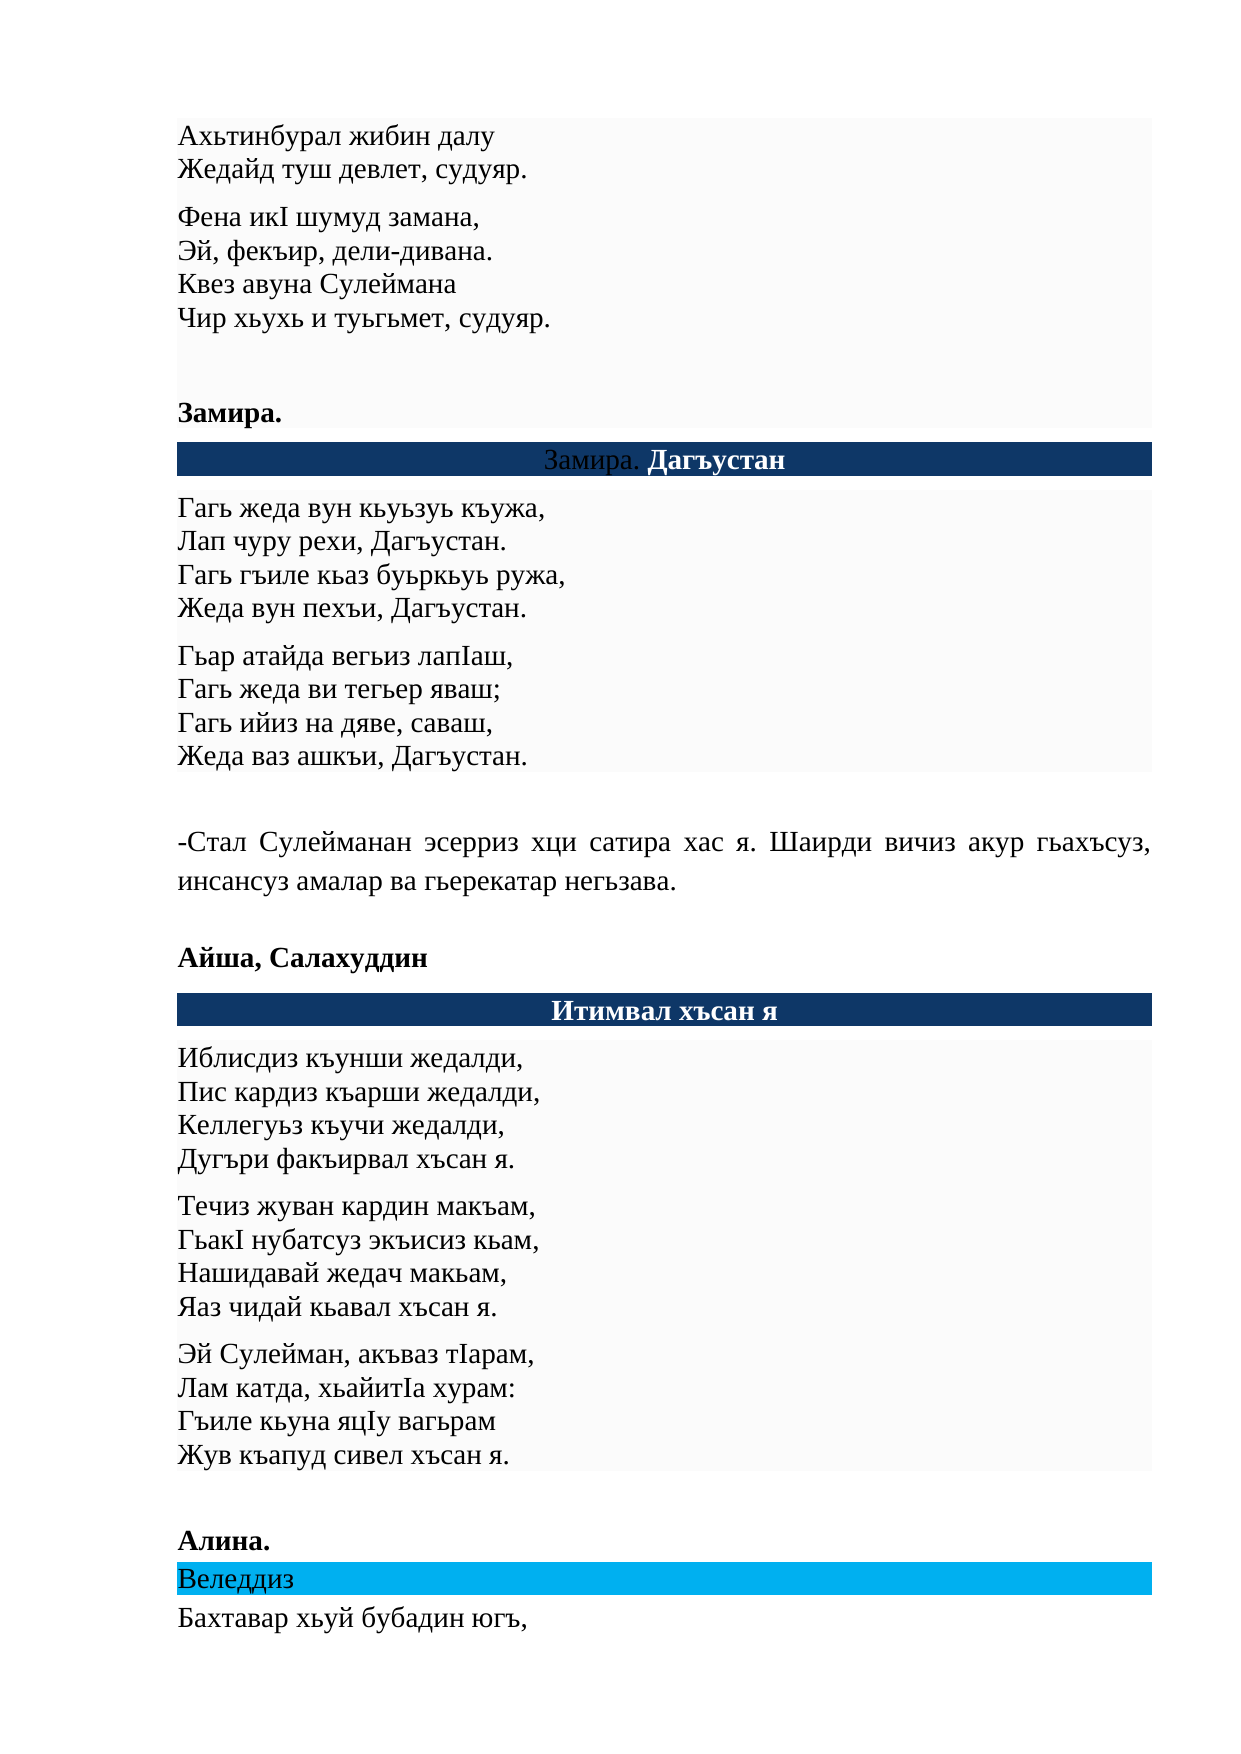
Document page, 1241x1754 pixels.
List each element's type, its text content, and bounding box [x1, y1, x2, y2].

text Веледдиз [177, 1562, 1152, 1595]
text -Стал Сулейманан эсерриз хци сатира хас я. Шаирди вичиз акур гьахъсуз, инсансуз амалар ва гьерекатар негьзава. [177, 824, 1152, 897]
text Бахтавар хьуй бубадин югъ, [177, 1600, 1152, 1634]
text Замира. Дагъустан [177, 442, 1152, 476]
text Течиз жуван кардин макъам, ГьакI нубатсуз экъисиз кьам, Нашидавай жедач макьам, Яаз чидай кьавал хъсан я. [177, 1188, 1152, 1322]
text Замира. [177, 395, 1152, 428]
text Айша, Салахуддин [177, 940, 1152, 974]
text Итимвал хъсан я [177, 993, 1152, 1026]
text Фена икI шумуд замана, Эй, фекъир, дели-дивана. Квез авуна Сулеймана Чир хьухь и туьгьмет, судуяр. [177, 199, 1152, 333]
text Гагь жеда вун кьуьзуь къужа, Лап чуру рехи, Дагъустан. Гагь гъиле кьаз буьркьуь ружа, Жеда вун пехъи, Дагъустан. [177, 490, 1152, 624]
text Эй Сулейман, акъваз тIарам, Лам катда, хьайитIа хурам: Гъиле кьуна яцIу вагьрам Жув къапуд сивел хъсан я. [177, 1336, 1152, 1471]
text Гьар атайда вегьиз лапIаш, Гагь жеда ви тегьер яваш; Гагь ийиз на дяве, саваш, Жеда ваз ашкъи, Дагъустан. [177, 638, 1152, 772]
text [177, 118, 1152, 185]
text Иблисдиз къунши жедалди, Пис кардиз къарши жедалди, Келлегуьз къучи жедалди, Дугъри факъирвал хъсан я. [177, 1040, 1152, 1174]
text Алина. [177, 1523, 1152, 1557]
